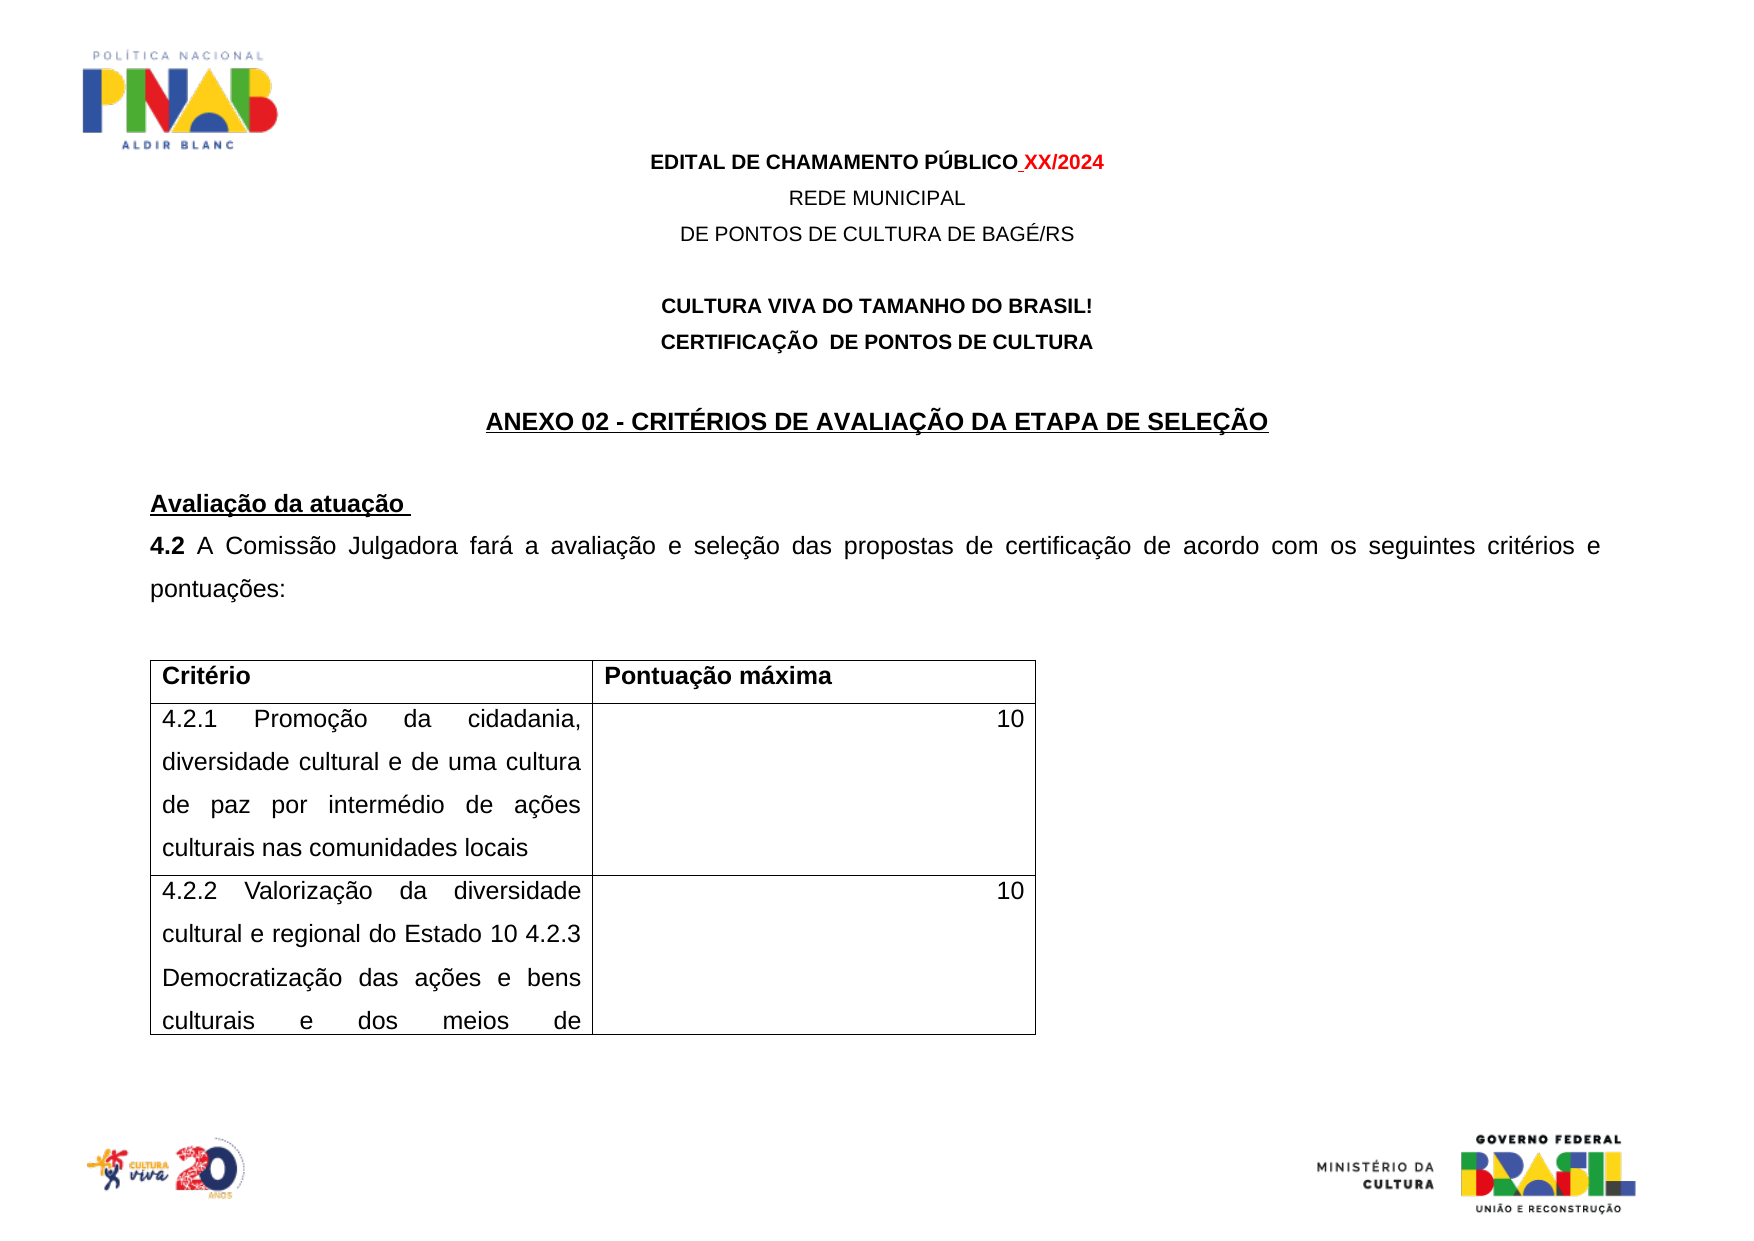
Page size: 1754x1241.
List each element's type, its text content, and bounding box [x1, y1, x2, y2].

text ANEXO 02 - CRITÉRIOS DE AVALIAÇÃO DA ETAPA DE SELEÇÃO [150, 407, 1604, 436]
picture [50, 18, 308, 165]
table_header Critério [151, 661, 592, 703]
table_header Pontuação máxima [593, 661, 1035, 703]
text REDE MUNICIPAL [150, 186, 1604, 210]
text EDITAL DE CHAMAMENTO PÚBLICO XX/2024 [150, 150, 1604, 174]
text 4.2 A Comissão Julgadora fará a avaliação e seleção das propostas de certificação de acordo com os seguintes critérios e pontuações: [150, 531, 1604, 602]
text Avaliação da atuação [150, 489, 1604, 518]
table_cell 4.2.1 Promoção da cidadania, diversidade cultural e de uma cultura de paz por intermédio de ações culturais nas comunidades locais [151, 704, 592, 875]
text CERTIFICAÇÃO DE PONTOS DE CULTURA [150, 330, 1604, 354]
table_cell 10 [593, 876, 1035, 1034]
picture [1306, 1113, 1655, 1236]
table_cell 10 [593, 704, 1035, 875]
picture [56, 1124, 268, 1217]
text CULTURA VIVA DO TAMANHO DO BRASIL! [150, 294, 1604, 318]
text DE PONTOS DE CULTURA DE BAGÉ/RS [150, 222, 1604, 246]
